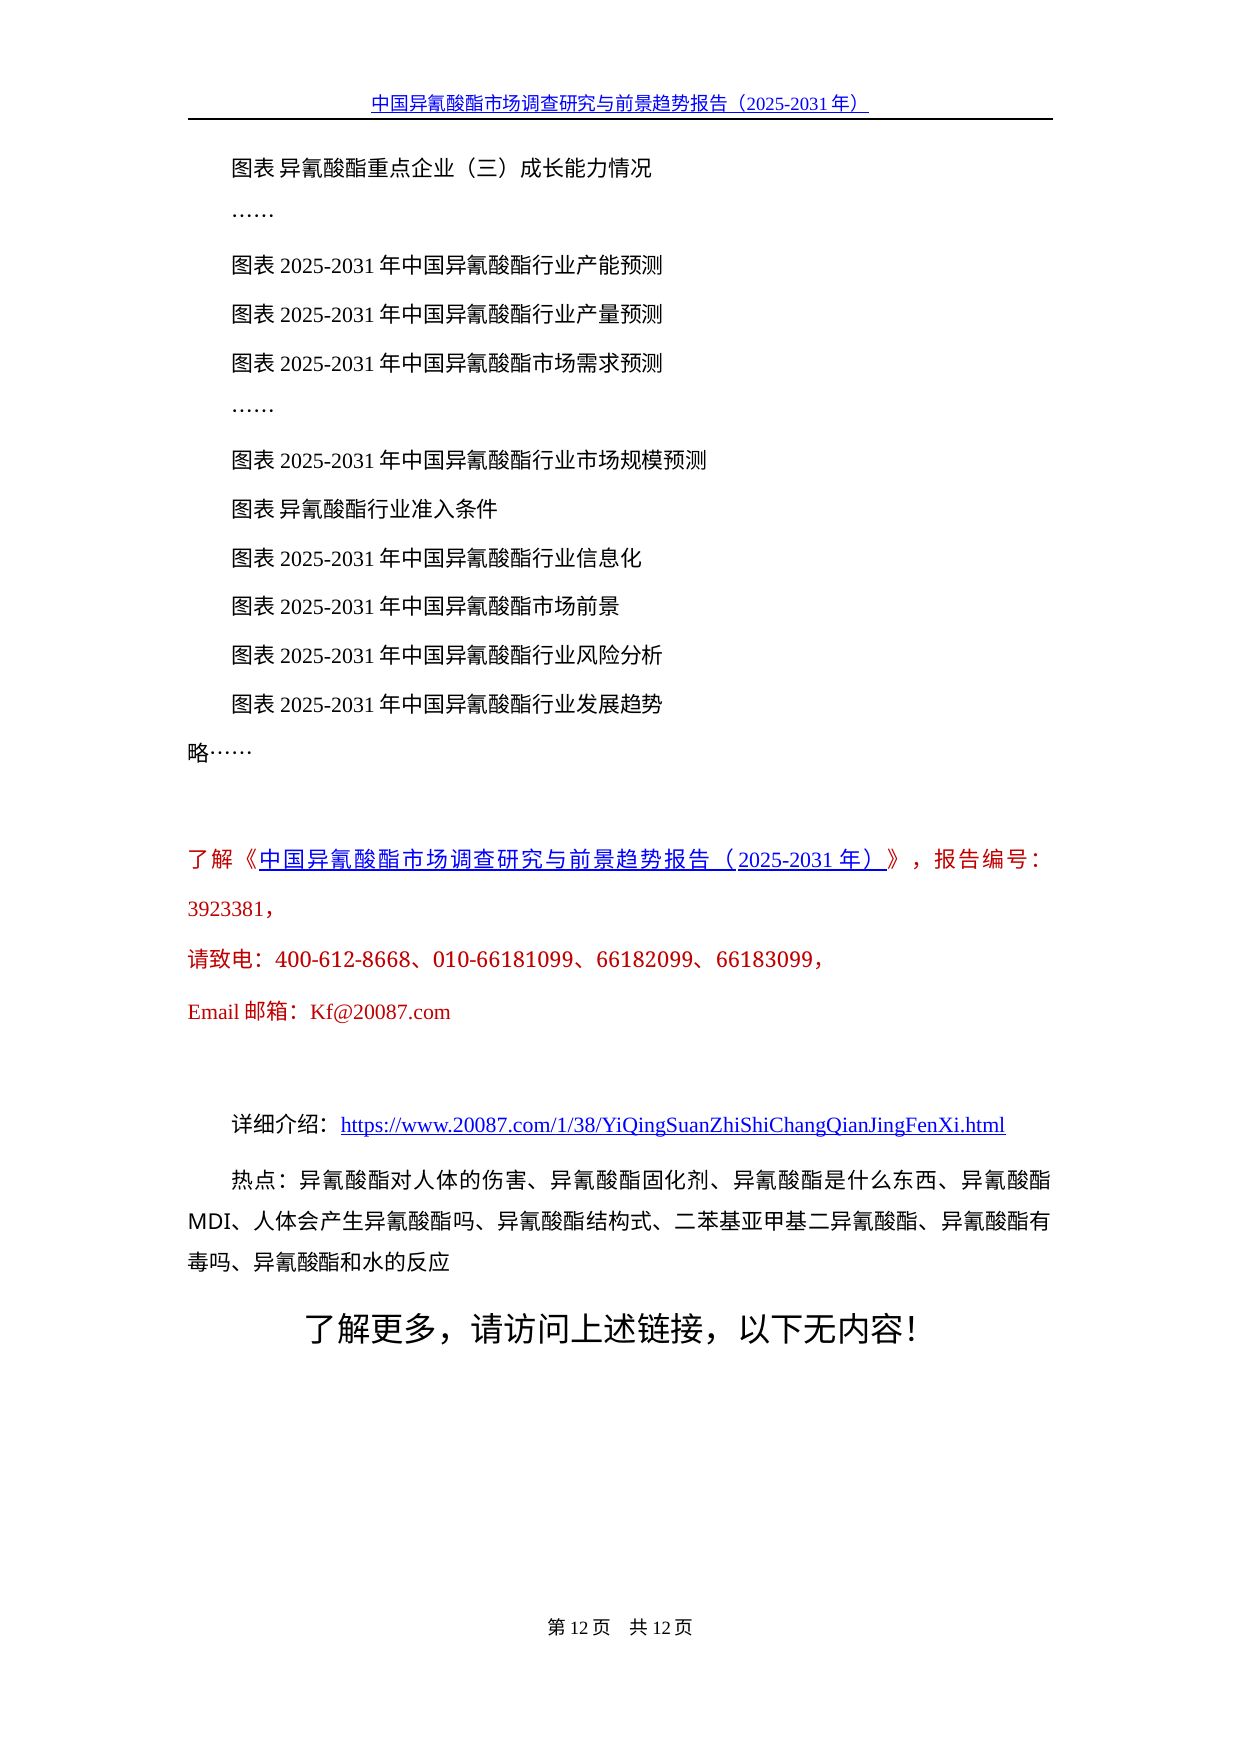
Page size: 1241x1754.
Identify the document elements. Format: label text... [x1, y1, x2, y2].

text 请致电：400-612-8668、010-66181099、66182099、66183099， [187, 942, 1053, 974]
text 热点：异氰酸酯对人体的伤害、异氰酸酯固化剂、异氰酸酯是什么东西、异氰酸酯MDI、人体会产生异氰酸酯吗、异氰酸酯结构式、二苯基亚甲基二异氰酸酯、异氰酸酯有毒吗、异氰酸酯和水的反应 [187, 1163, 1053, 1277]
text 了解《中国异氰酸酯市场调查研究与前景趋势报告（2025-2031年）》，报告编号：3923381， [187, 842, 1053, 923]
text Email邮箱：Kf@20087.com [187, 993, 1053, 1026]
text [187, 150, 1053, 768]
text 详细介绍：https://www.20087.com/1/38/YiQingSuanZhiShiChangQianJingFenXi.html [187, 1106, 1053, 1139]
title 了解更多，请访问上述链接，以下无内容！ [187, 1294, 1053, 1359]
